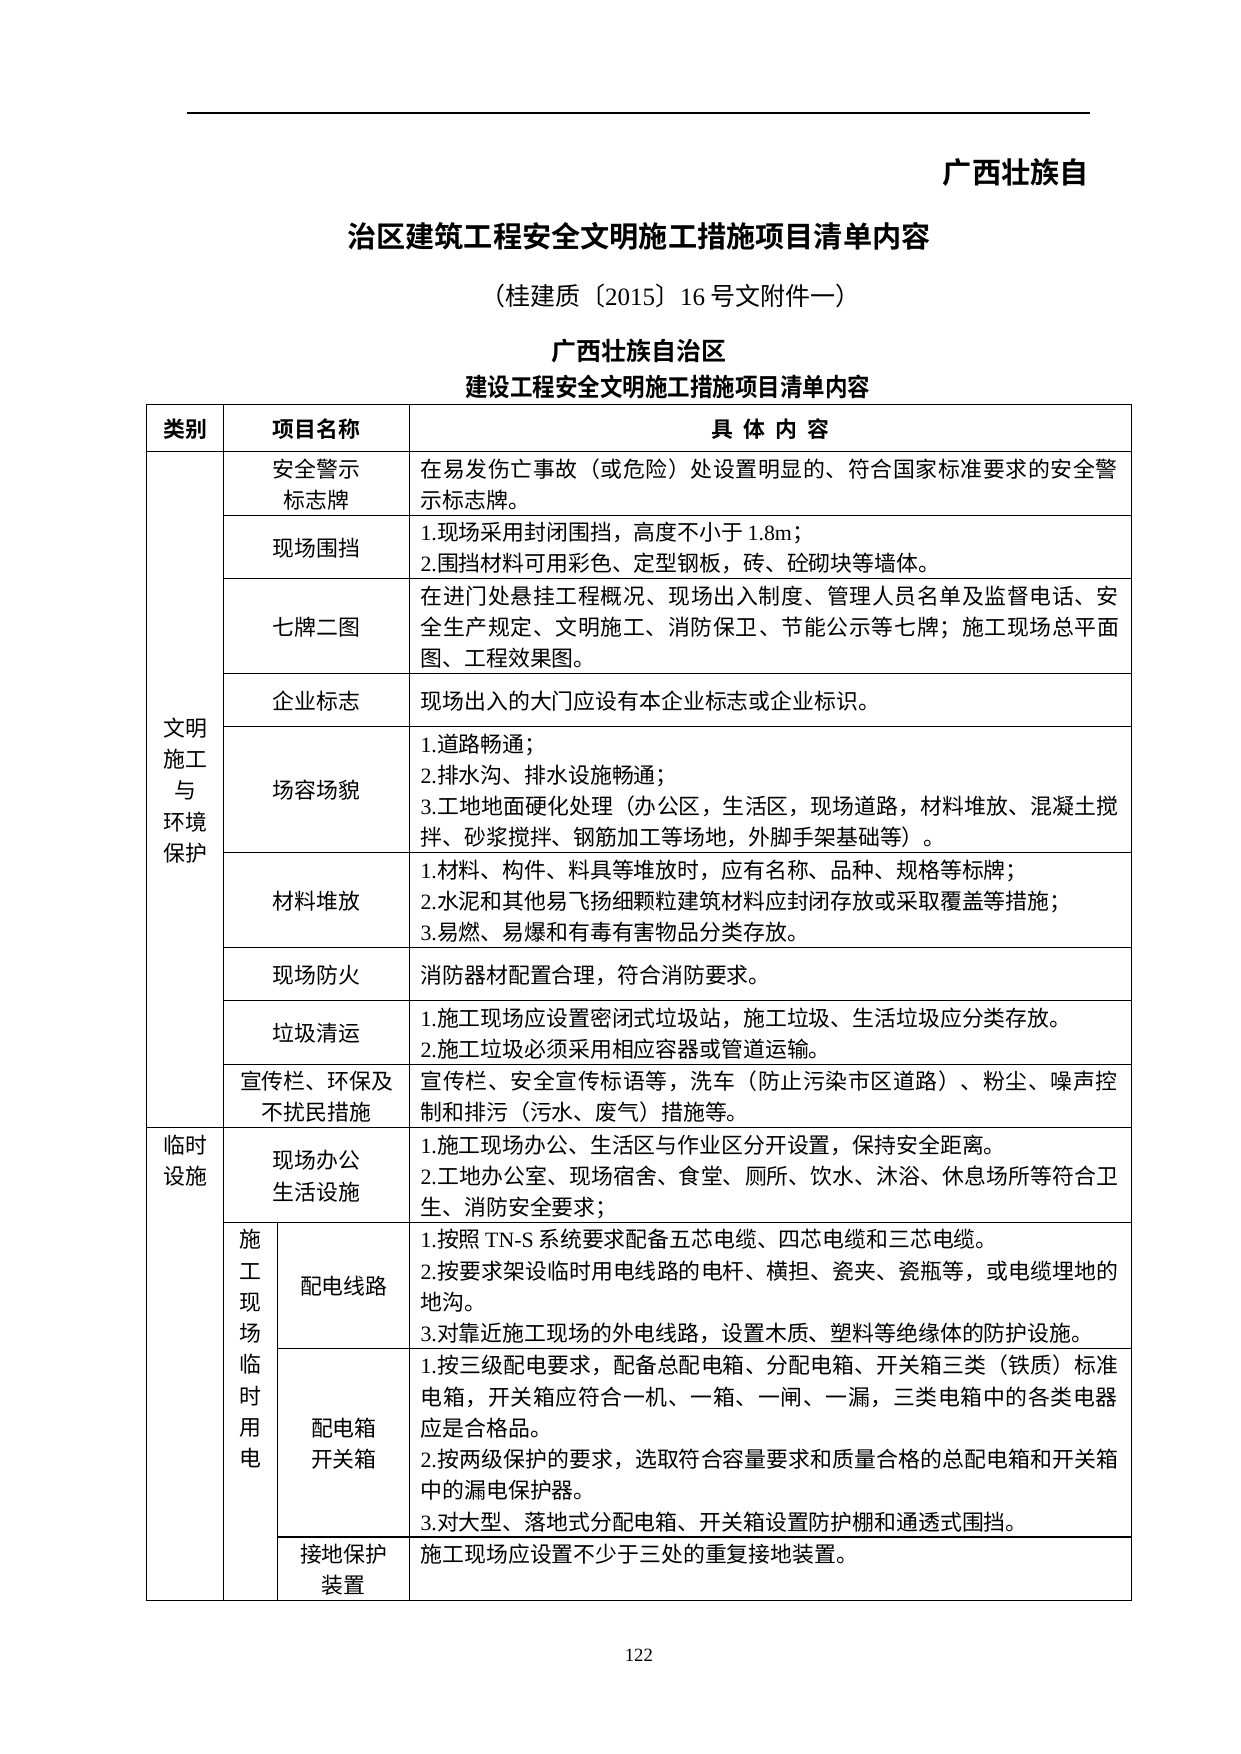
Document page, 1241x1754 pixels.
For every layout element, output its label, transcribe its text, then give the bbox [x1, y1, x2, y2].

text 建设工程安全文明施工措施项目清单内容 [187, 367, 1090, 404]
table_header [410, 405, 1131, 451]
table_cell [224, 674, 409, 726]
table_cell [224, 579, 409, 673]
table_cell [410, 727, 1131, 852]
text （桂建质〔2015〕16号文附件一） [187, 277, 1090, 313]
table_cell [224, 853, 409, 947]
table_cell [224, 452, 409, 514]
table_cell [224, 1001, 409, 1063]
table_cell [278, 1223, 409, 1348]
text 广西壮族自治区 [187, 331, 1090, 367]
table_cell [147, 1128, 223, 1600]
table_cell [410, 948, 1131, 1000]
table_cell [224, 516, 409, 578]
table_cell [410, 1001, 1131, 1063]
text 广西壮族自治区建筑工程安全文明施工措施项目清单内容 [187, 150, 1090, 256]
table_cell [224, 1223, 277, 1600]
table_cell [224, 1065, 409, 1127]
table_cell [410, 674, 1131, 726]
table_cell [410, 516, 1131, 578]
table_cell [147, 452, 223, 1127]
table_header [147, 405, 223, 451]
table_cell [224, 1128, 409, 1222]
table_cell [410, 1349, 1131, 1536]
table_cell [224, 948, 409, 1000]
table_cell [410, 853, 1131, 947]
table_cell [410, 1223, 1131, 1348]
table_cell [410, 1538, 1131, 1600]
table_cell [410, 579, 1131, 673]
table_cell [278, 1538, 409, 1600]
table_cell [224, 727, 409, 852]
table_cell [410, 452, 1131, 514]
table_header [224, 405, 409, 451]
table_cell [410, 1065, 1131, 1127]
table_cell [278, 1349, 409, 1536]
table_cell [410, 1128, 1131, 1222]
